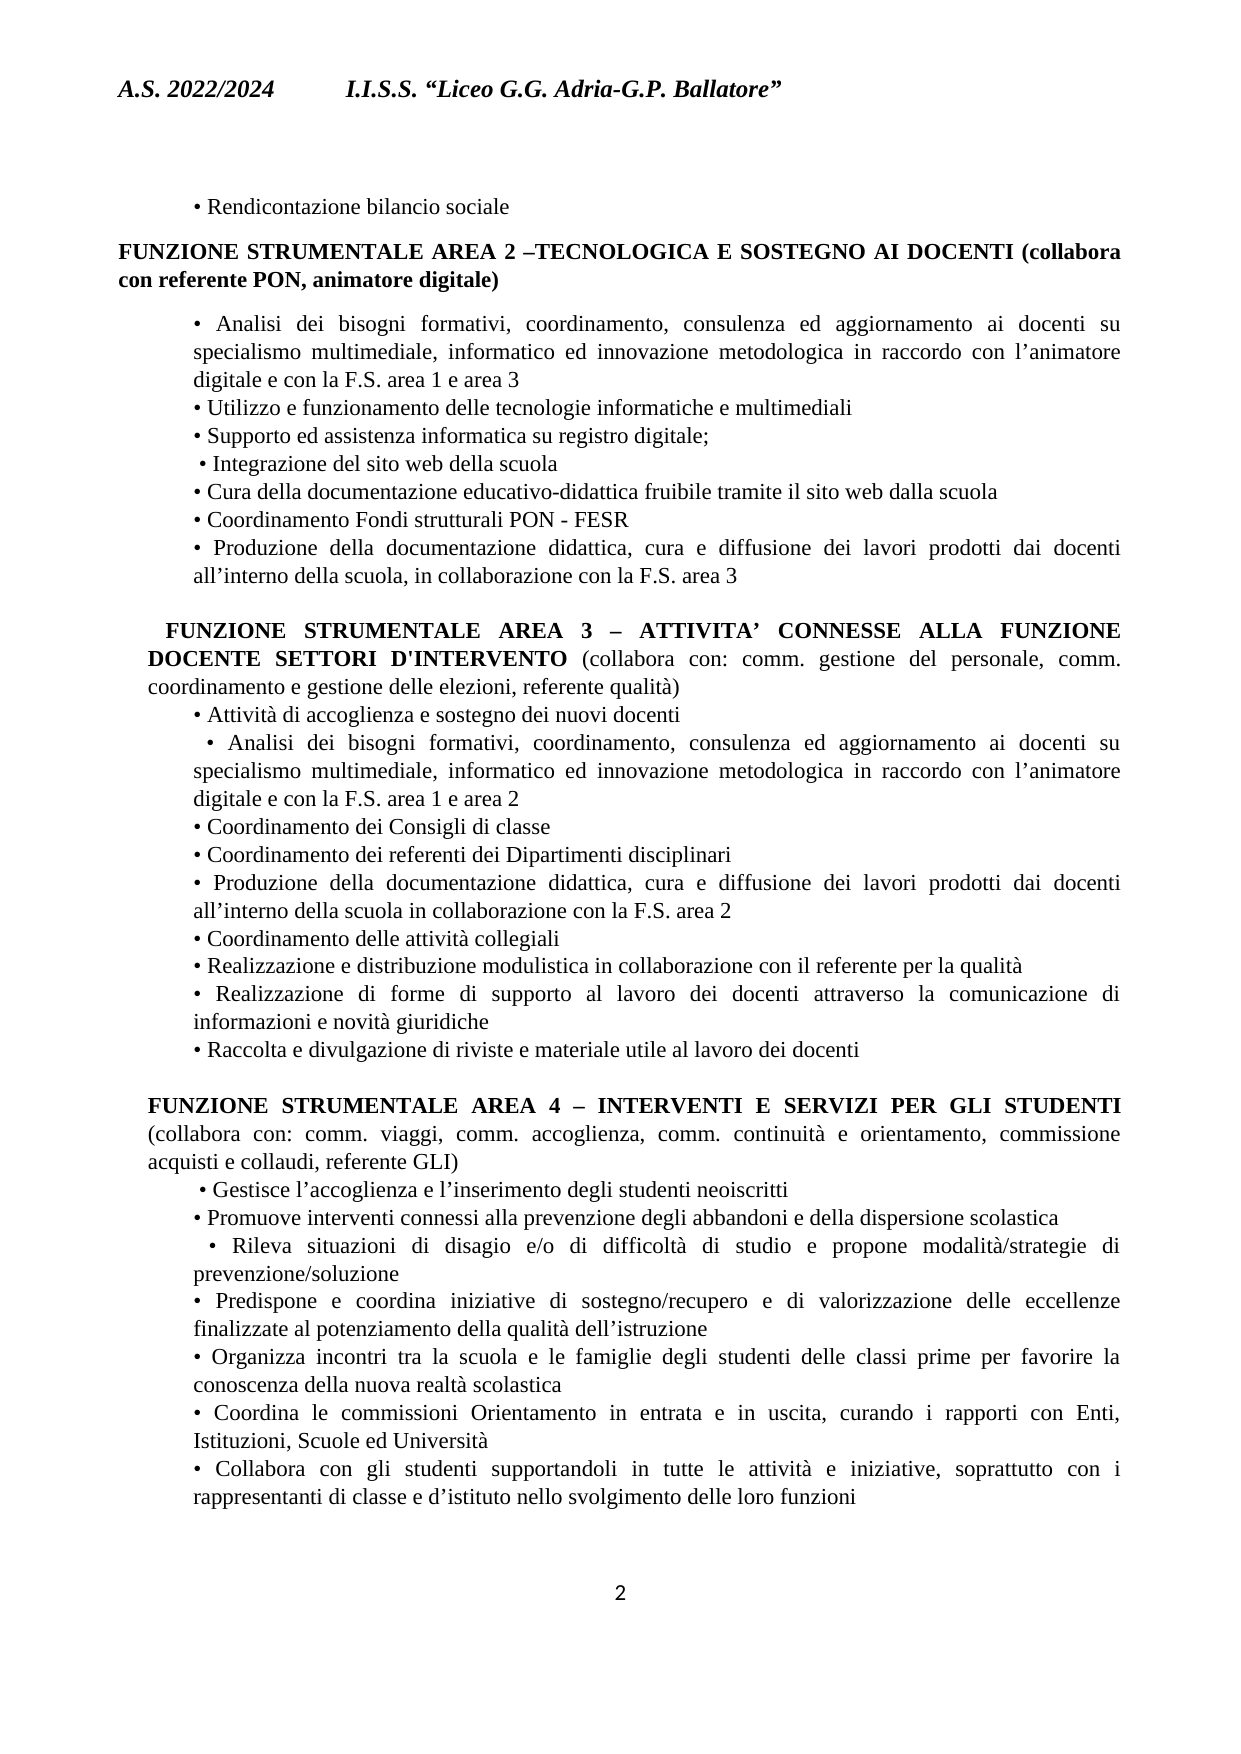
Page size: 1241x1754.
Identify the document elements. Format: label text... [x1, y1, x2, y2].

list • Attività di accoglienza e sostegno dei nuovi docenti [193, 701, 1122, 728]
list • Collabora con gli studenti supportandoli in tutte le attività e iniziative, soprattutto con i rappresentanti di classe e d’istituto nello svolgimento delle loro funzioni [193, 1455, 1122, 1509]
list FUNZIONE STRUMENTALE AREA 3 – ATTIVITA’ CONNESSE ALLA FUNZIONE DOCENTE SETTORI D'INTERVENTO (collabora con: comm. gestione del personale, comm. coordinamento e gestione delle elezioni, referente qualità) [148, 618, 1122, 700]
list • Coordinamento delle attività collegiali [193, 925, 1122, 951]
list • Analisi dei bisogni formativi, coordinamento, consulenza ed aggiornamento ai docenti su specialismo multimediale, informatico ed innovazione metodologica in raccordo con l’animatore digitale e con la F.S. area 1 e area 2 [193, 729, 1122, 811]
list • Produzione della documentazione didattica, cura e diffusione dei lavori prodotti dai docenti all’interno della scuola in collaborazione con la F.S. area 2 [193, 869, 1122, 923]
list • Realizzazione e distribuzione modulistica in collaborazione con il referente per la qualità [193, 953, 1122, 979]
list • Rileva situazioni di disagio e/o di difficoltà di studio e propone modalità/strategie di prevenzione/soluzione [193, 1232, 1122, 1286]
list • Supporto ed assistenza informatica su registro digitale; [193, 422, 1122, 448]
list • Coordina le commissioni Orientamento in entrata e in uscita, curando i rapporti con Enti, Istituzioni, Scuole ed Università [193, 1399, 1122, 1453]
list • Coordinamento dei referenti dei Dipartimenti disciplinari [193, 841, 1122, 867]
list • Utilizzo e funzionamento delle tecnologie informatiche e multimediali [193, 394, 1122, 421]
text FUNZIONE STRUMENTALE AREA 2 –TECNOLOGICA E SOSTEGNO AI DOCENTI (collabora con referente PON, animatore digitale) [118, 238, 1122, 292]
list • Coordinamento Fondi strutturali PON - FESR [193, 506, 1122, 532]
list • Rendicontazione bilancio sociale [193, 193, 1122, 220]
list • Cura della documentazione educativo-didattica fruibile tramite il sito web dalla scuola [193, 478, 1122, 504]
list • Predispone e coordina iniziative di sostegno/recupero e di valorizzazione delle eccellenze finalizzate al potenziamento della qualità dell’istruzione [193, 1288, 1122, 1342]
list • Promuove interventi connessi alla prevenzione degli abbandoni e della dispersione scolastica [193, 1204, 1122, 1230]
list FUNZIONE STRUMENTALE AREA 4 – INTERVENTI E SERVIZI PER GLI STUDENTI (collabora con: comm. viaggi, comm. accoglienza, comm. continuità e orientamento, commissione acquisti e collaudi, referente GLI) [148, 1092, 1122, 1174]
list • Integrazione del sito web della scuola [193, 450, 1122, 476]
list • Realizzazione di forme di supporto al lavoro dei docenti attraverso la comunicazione di informazioni e novità giuridiche [193, 981, 1122, 1035]
list • Organizza incontri tra la scuola e le famiglie degli studenti delle classi prime per favorire la conoscenza della nuova realtà scolastica [193, 1343, 1122, 1398]
list • Gestisce l’accoglienza e l’inserimento degli studenti neoiscritti [193, 1176, 1122, 1202]
list • Raccolta e divulgazione di riviste e materiale utile al lavoro dei docenti [193, 1036, 1122, 1063]
list • Coordinamento dei Consigli di classe [193, 813, 1122, 839]
list • Analisi dei bisogni formativi, coordinamento, consulenza ed aggiornamento ai docenti su specialismo multimediale, informatico ed innovazione metodologica in raccordo con l’animatore digitale e con la F.S. area 1 e area 3 [193, 311, 1122, 393]
list • Produzione della documentazione didattica, cura e diffusione dei lavori prodotti dai docenti all’interno della scuola, in collaborazione con la F.S. area 3 [193, 534, 1122, 588]
